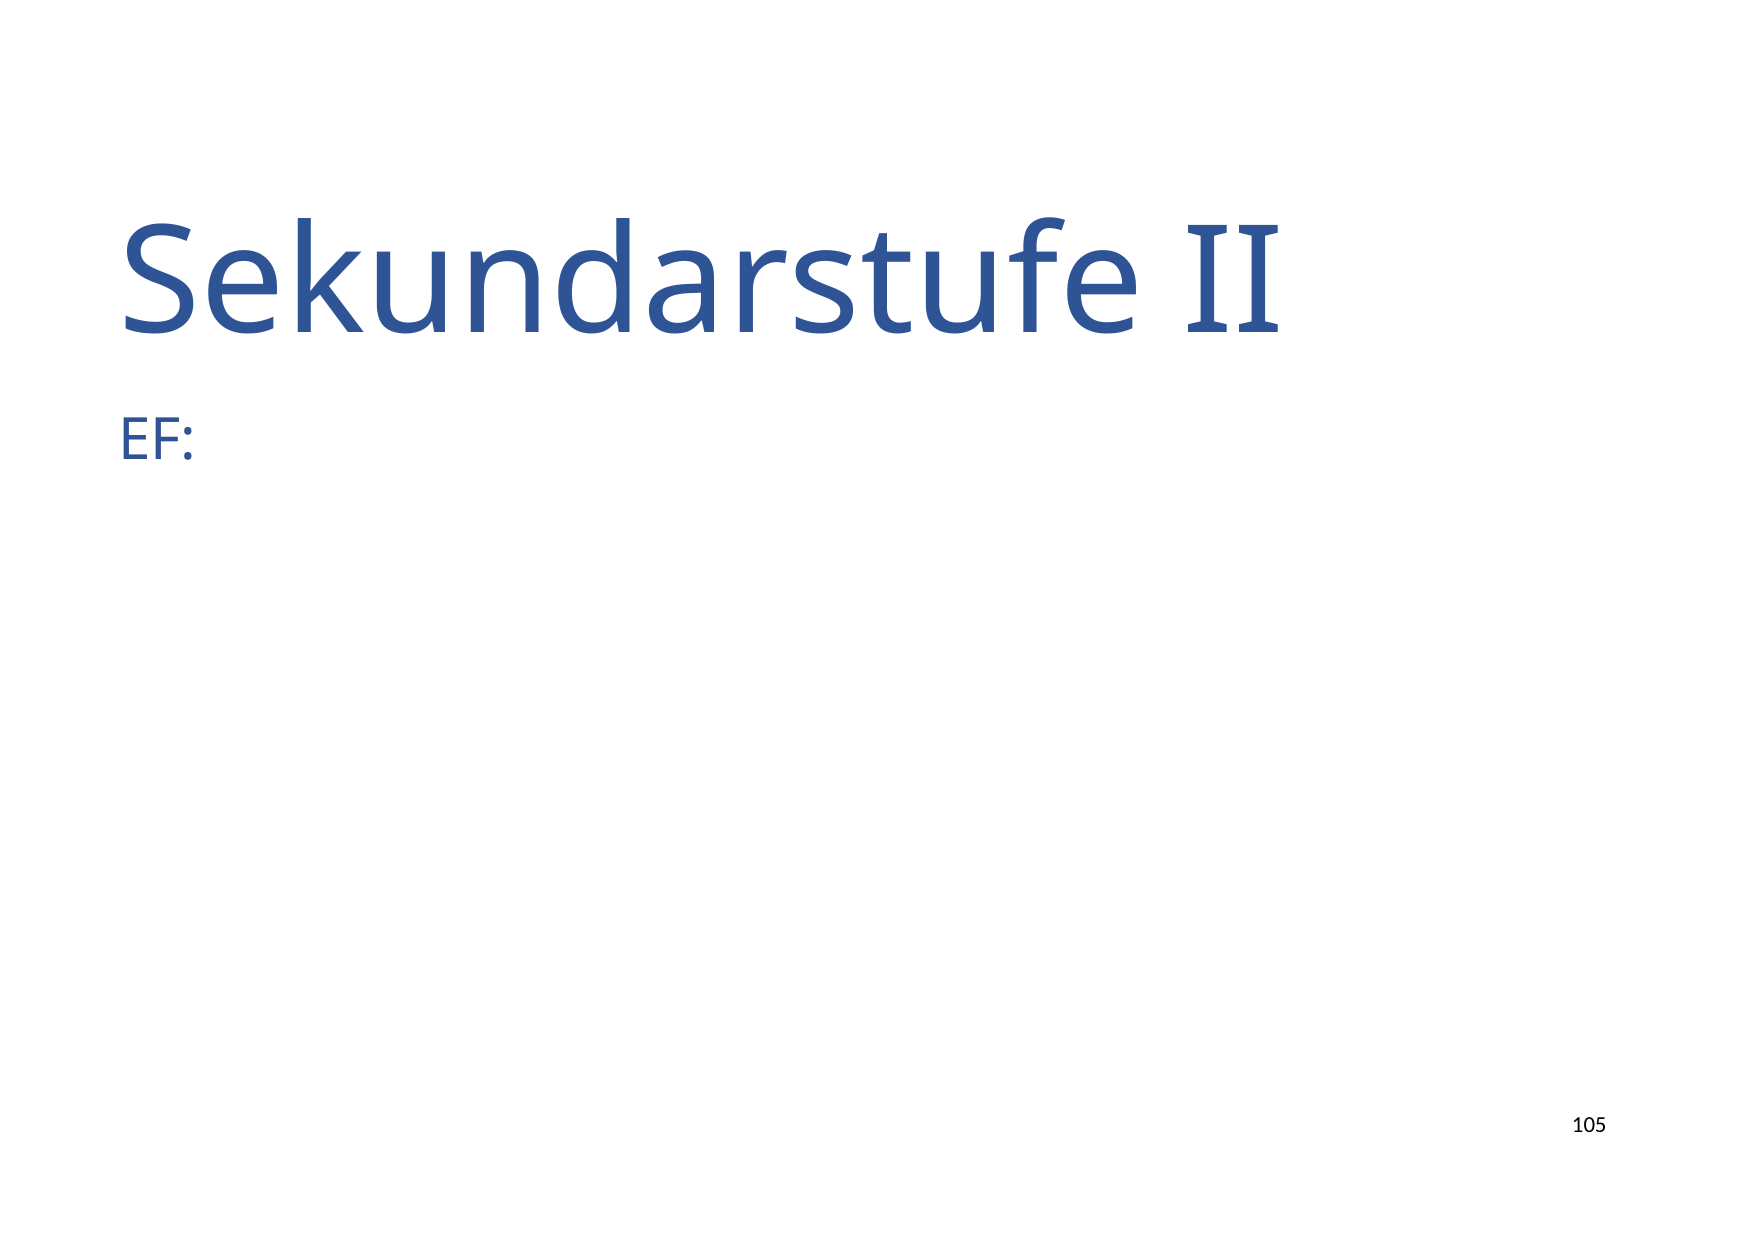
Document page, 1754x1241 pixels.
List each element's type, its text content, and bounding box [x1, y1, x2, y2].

subtitle EF: [118, 397, 1606, 477]
subtitle Sekundarstufe II [118, 173, 1606, 377]
